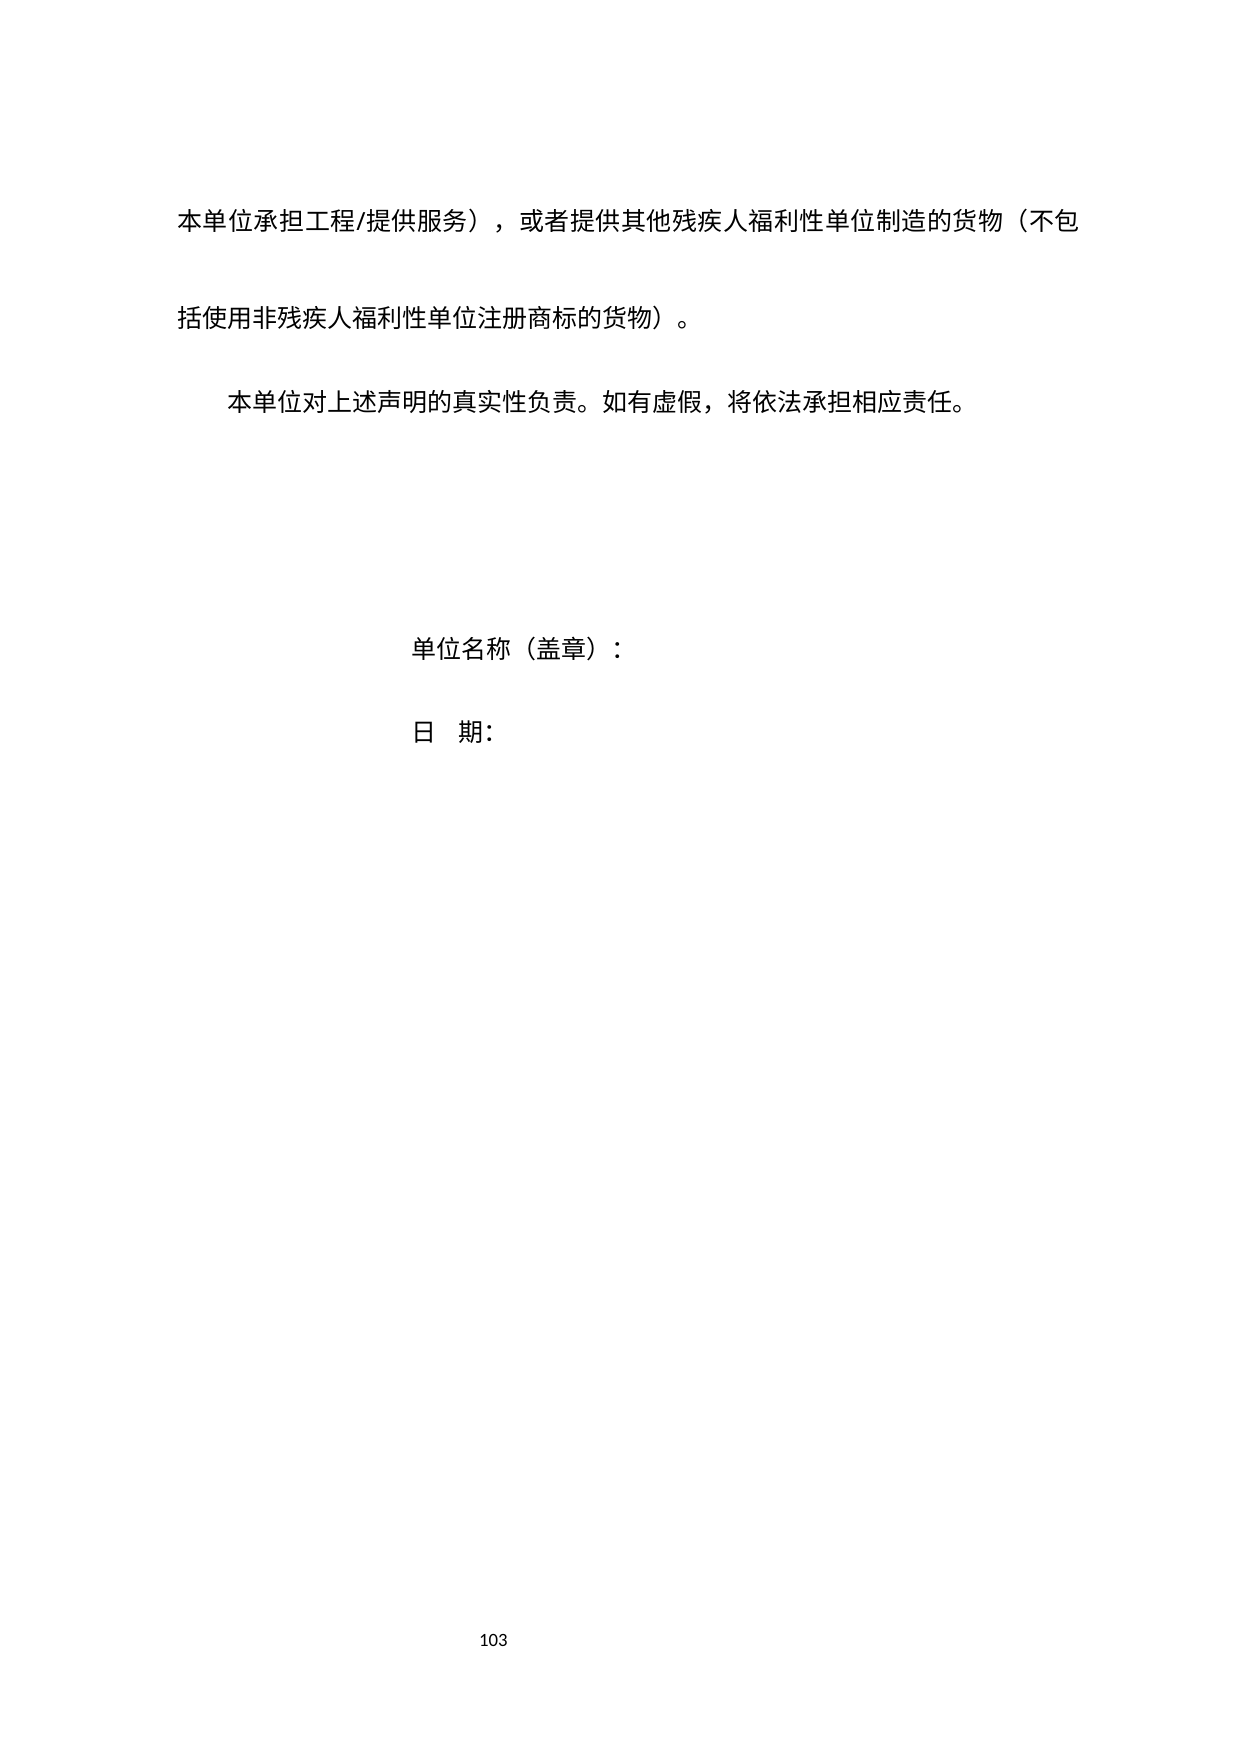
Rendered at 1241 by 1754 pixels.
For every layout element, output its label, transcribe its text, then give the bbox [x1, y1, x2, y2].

text 单位名称（盖章）： [177, 615, 1081, 680]
text 本单位对上述声明的真实性负责。如有虚假，将依法承担相应责任。 [177, 368, 1081, 433]
text 日 期： [177, 698, 1081, 763]
